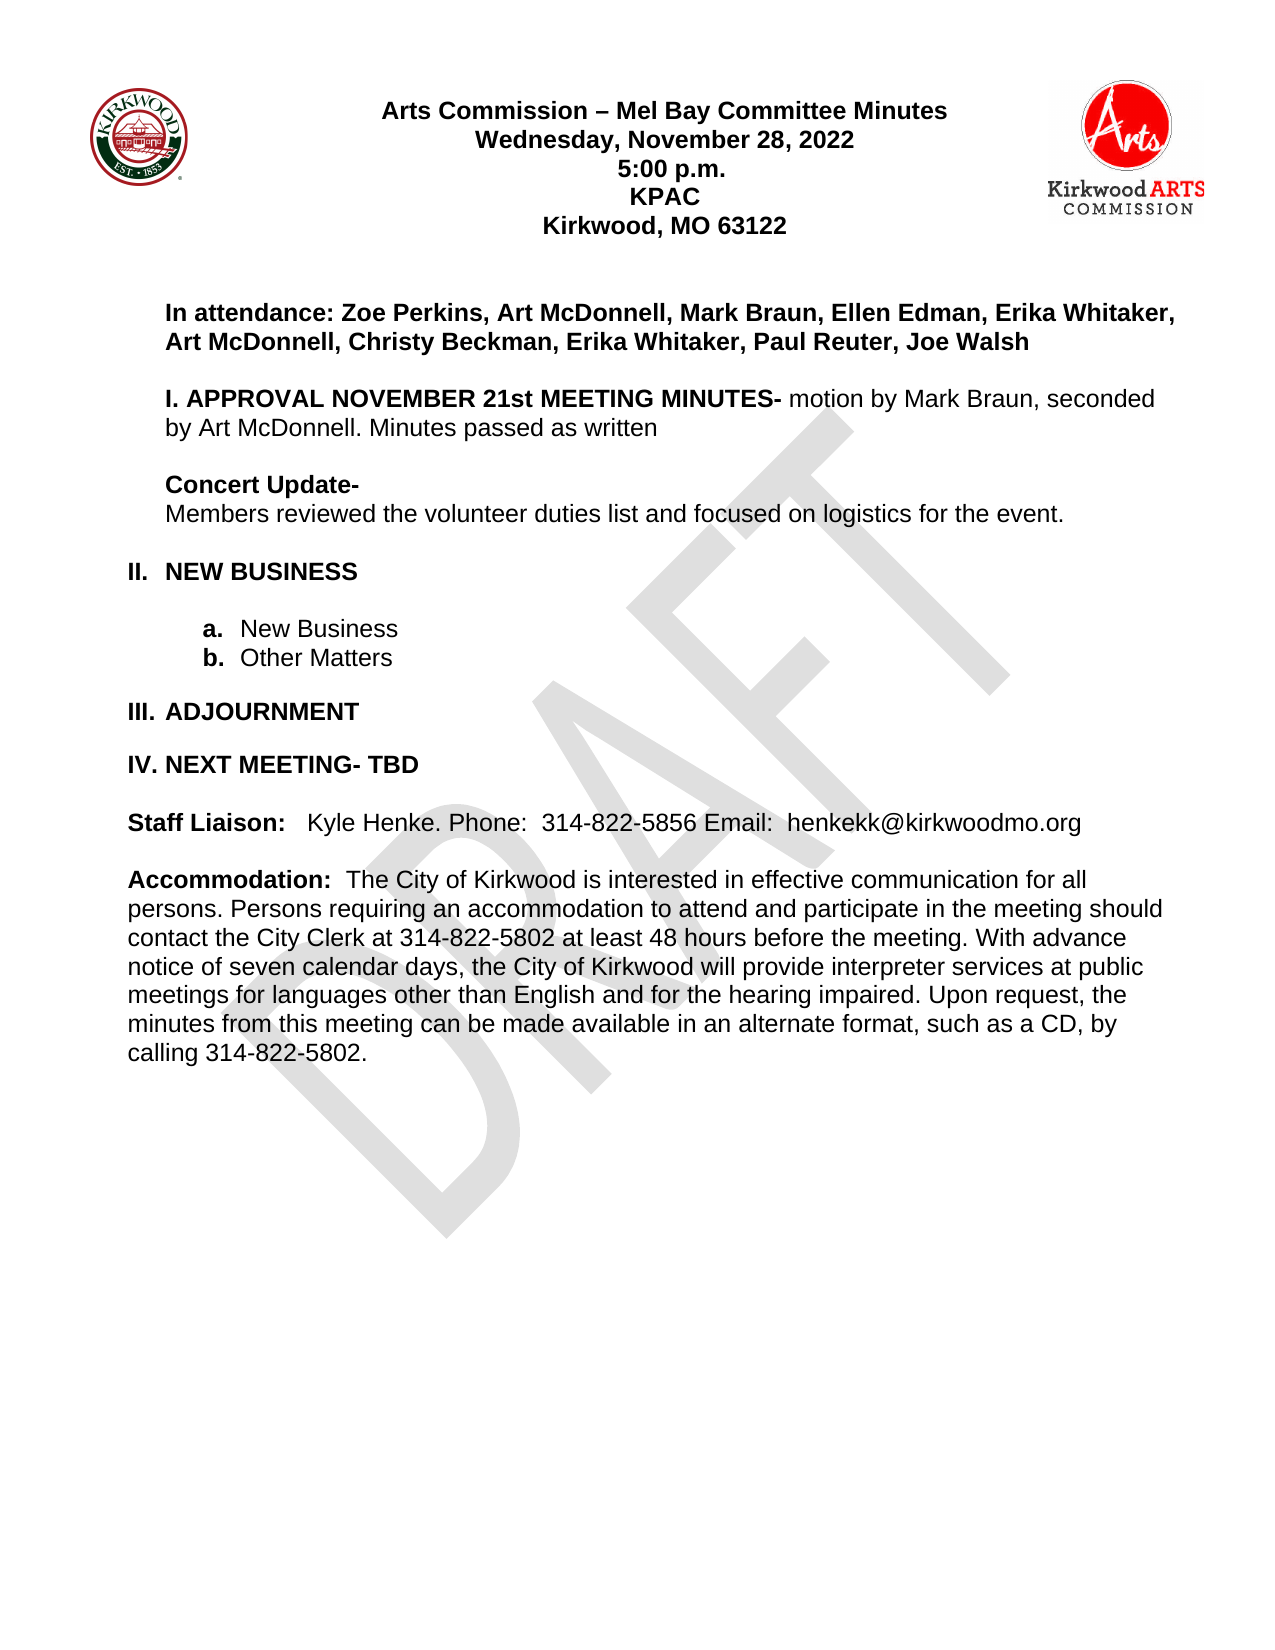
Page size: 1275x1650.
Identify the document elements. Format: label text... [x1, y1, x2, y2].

text Staff Liaison: Kyle Henke. Phone: 314-822-5856 Email: henkekk@kirkwoodmo.org [127, 808, 1185, 837]
list I. APPROVAL NOVEMBER 21st MEETING MINUTES- motion by Mark Braun, seconded by Art McDonnell. Minutes passed as written [165, 384, 1185, 442]
list Concert Update- [90, 470, 1185, 499]
picture [90, 88, 188, 186]
list Members reviewed the volunteer duties list and focused on logistics for the event. [90, 499, 1185, 528]
list ADJOURNMENT [127, 697, 1185, 725]
list In attendance: Zoe Perkins, Art McDonnell, Mark Braun, Ellen Edman, Erika Whitaker, Art McDonnell, Christy Beckman, Erika Whitaker, Paul Reuter, Joe Walsh [165, 298, 1185, 355]
list NEXT MEETING- TBD [127, 750, 1185, 779]
list Other Matters [202, 643, 1185, 672]
list New Business [202, 614, 1185, 643]
text Accommodation: The City of Kirkwood is interested in effective communication for all persons. Persons requiring an accommodation to attend and participate in the meeting should contact the City Clerk at 314-822-5802 at least 48 hours before the meeting. With advance notice of seven calendar days, the City of Kirkwood will provide interpreter services at public meetings for languages other than English and for the hearing impaired. Upon request, the minutes from this meeting can be made available in an alternate format, such as a CD, by calling 314-822-5802. [127, 865, 1185, 1067]
picture [1048, 80, 1205, 224]
list NEW BUSINESS [127, 557, 1185, 585]
